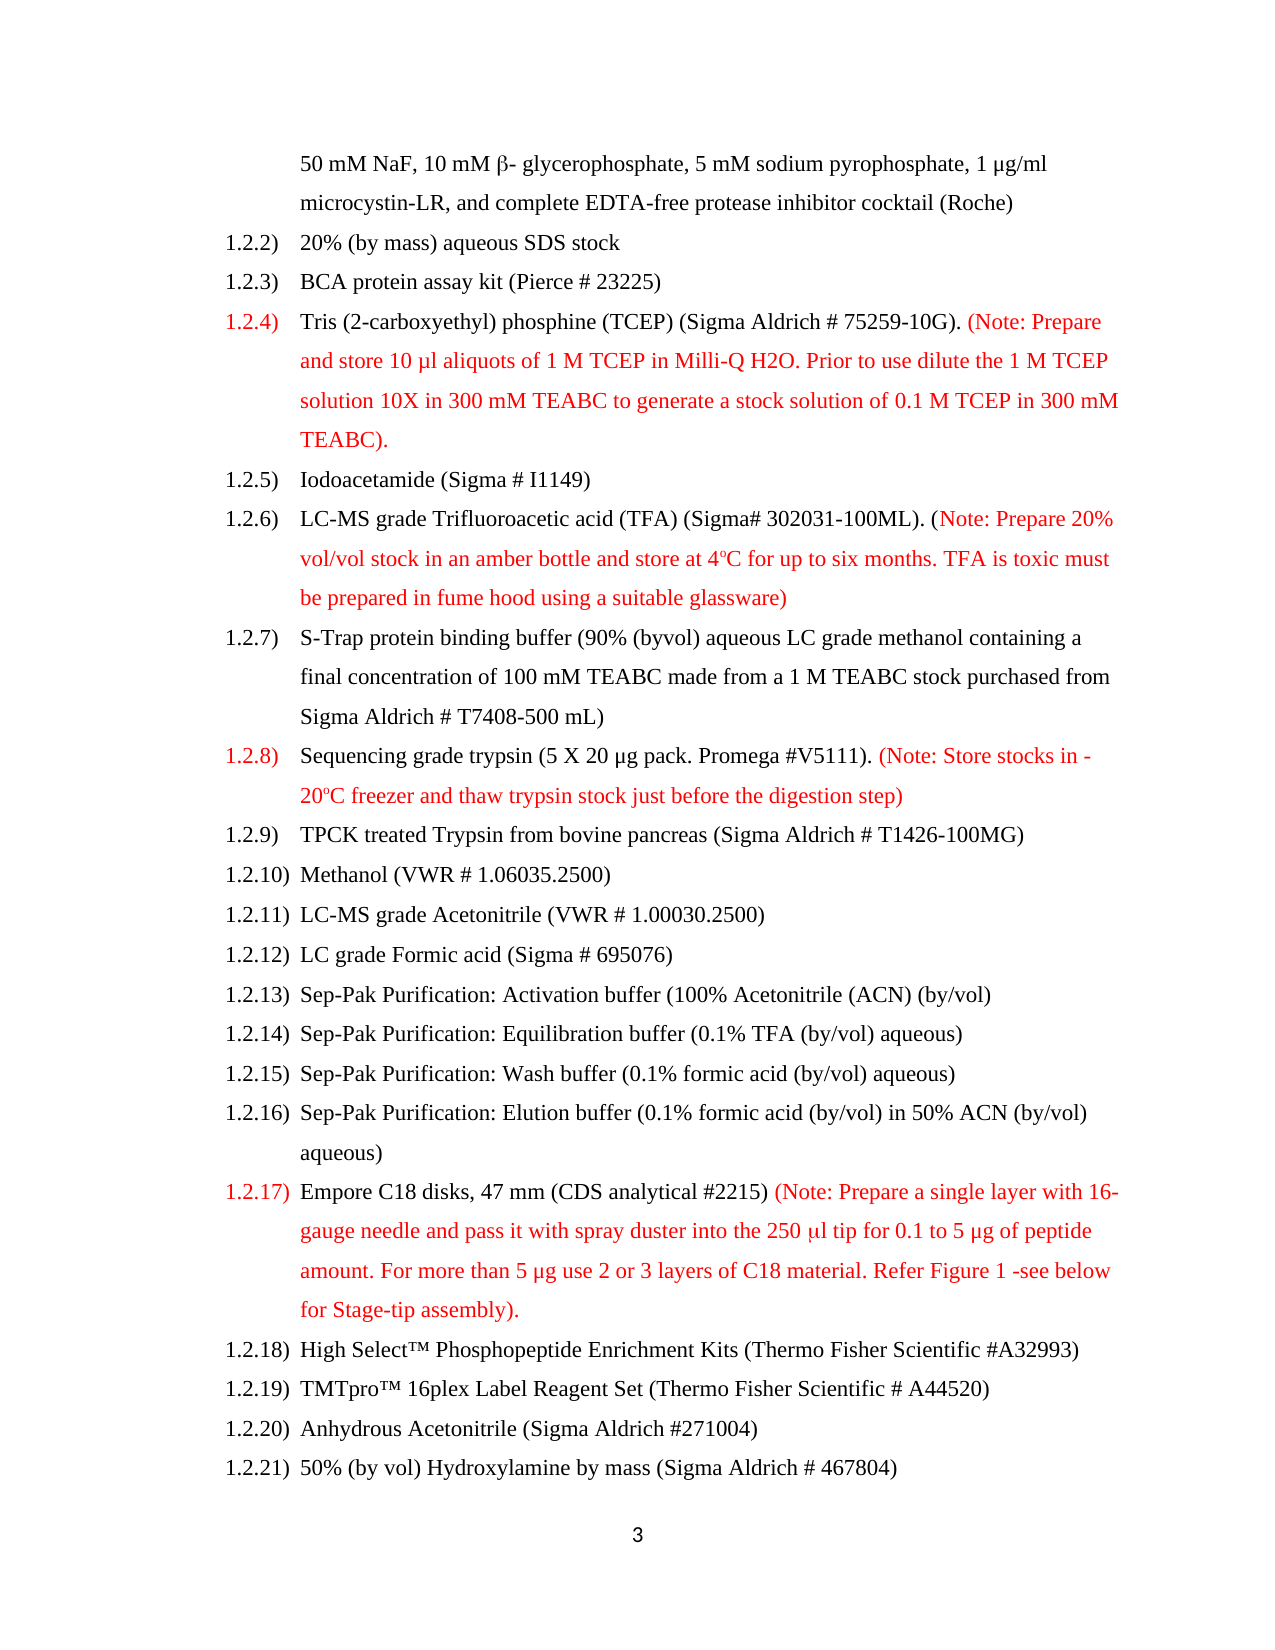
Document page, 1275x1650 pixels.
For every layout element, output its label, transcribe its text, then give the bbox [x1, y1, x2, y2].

list TPCK treated Trypsin from bovine pancreas (Sigma Aldrich # T1426-100MG) [225, 821, 1125, 847]
list Empore C18 disks, 47 mm (CDS analytical #2215) (Note: Prepare a single layer with 16-gauge needle and pass it with spray duster into the 250 l tip for 0.1 to 5 μg of peptide amount. For more than 5 μg use 2 or 3 layers of C18 material. Refer Figure 1 -see below for Stage-tip assembly). [225, 1178, 1125, 1323]
list 50% (by vol) Hydroxylamine by mass (Sigma Aldrich # 467804) [225, 1454, 1125, 1481]
list Methanol (VWR # 1.06035.2500) [225, 861, 1125, 887]
list Sep-Pak Purification: Equilibration buffer (0.1% TFA (by/vol) aqueous) [225, 1020, 1125, 1047]
list 20% (by mass) aqueous SDS stock [225, 229, 1125, 255]
list Sep-Pak Purification: Wash buffer (0.1% formic acid (by/vol) aqueous) [225, 1060, 1125, 1086]
list Iodoacetamide (Sigma # I1149) [225, 466, 1125, 492]
list Sep-Pak Purification: Elution buffer (0.1% formic acid (by/vol) in 50% ACN (by/vol) aqueous) [225, 1099, 1125, 1165]
list S-Trap protein binding buffer (90% (byvol) aqueous LC grade methanol containing a final concentration of 100 mM TEABC made from a 1 M TEABC stock purchased from Sigma Aldrich # T7408-500 mL) [225, 624, 1125, 729]
list LC grade Formic acid (Sigma # 695076) [225, 941, 1125, 968]
list High Select™ Phosphopeptide Enrichment Kits (Thermo Fisher Scientific #A32993) [225, 1336, 1125, 1362]
list LC-MS grade Acetonitrile (VWR # 1.00030.2500) [225, 901, 1125, 927]
list Sep-Pak Purification: Activation buffer (100% Acetonitrile (ACN) (by/vol) [225, 981, 1125, 1007]
list Tris (2-carboxyethyl) phosphine (TCEP) (Sigma Aldrich # 75259-10G). (Note: Prepare and store 10 µl aliquots of 1 M TCEP in Milli-Q H2O. Prior to use dilute the 1 M TCEP solution 10X in 300 mM TEABC to generate a stock solution of 0.1 M TCEP in 300 mM TEABC). [225, 308, 1125, 453]
list TMTpro™ 16plex Label Reagent Set (Thermo Fisher Scientific # A44520) [225, 1376, 1125, 1402]
list Anhydrous Acetonitrile (Sigma Aldrich #271004) [225, 1415, 1125, 1441]
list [225, 150, 1125, 216]
list BCA protein assay kit (Pierce # 23225) [225, 268, 1125, 295]
list Sequencing grade trypsin (5 X 20 μg pack. Promega #V5111). (Note: Store stocks in -20oC freezer and thaw trypsin stock just before the digestion step) [225, 742, 1125, 808]
list LC-MS grade Trifluoroacetic acid (TFA) (Sigma# 302031-100ML). (Note: Prepare 20% vol/vol stock in an amber bottle and store at 4oC for up to six months. TFA is toxic must be prepared in fume hood using a suitable glassware) [225, 505, 1125, 611]
